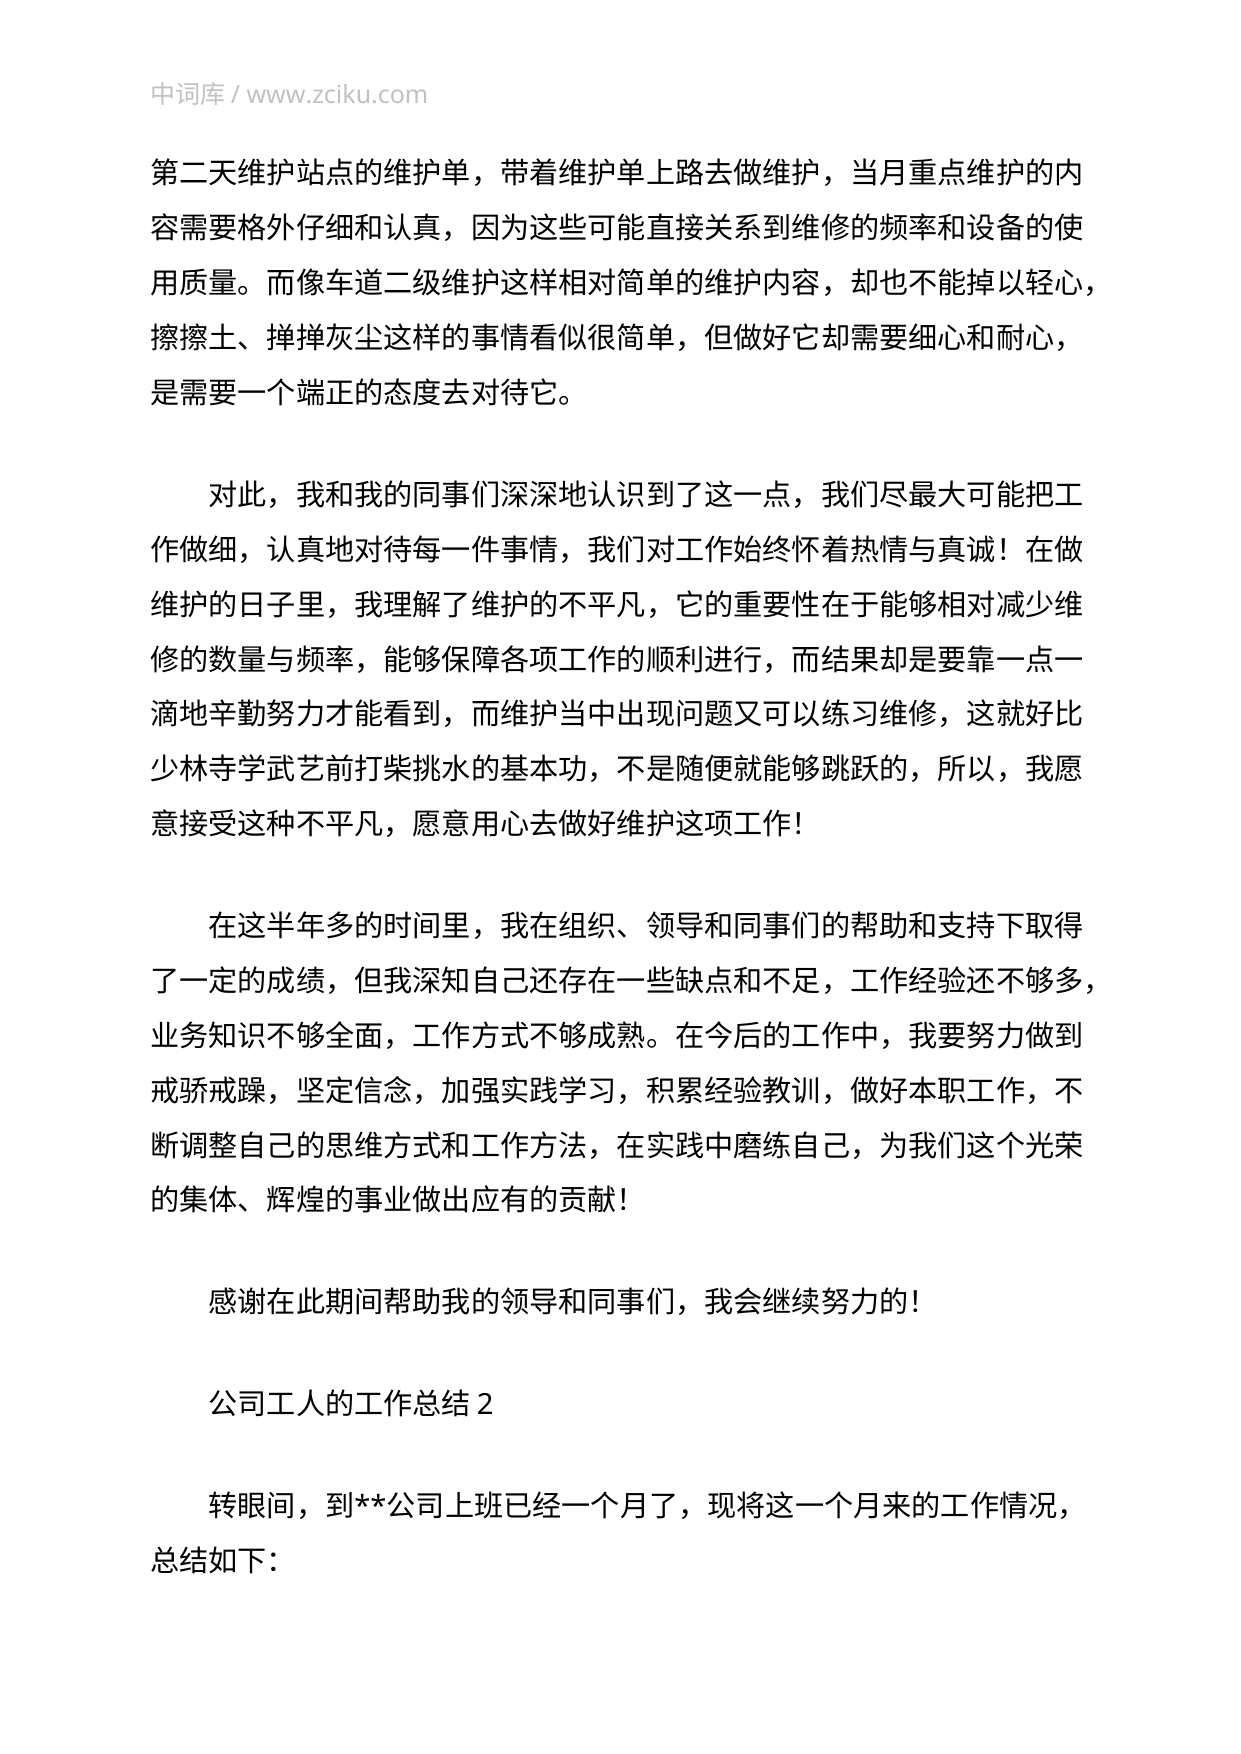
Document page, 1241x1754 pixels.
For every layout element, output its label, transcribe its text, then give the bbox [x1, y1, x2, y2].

text 转眼间，到**公司上班已经一个月了，现将这一个月来的工作情况，总结如下： [150, 1482, 1090, 1580]
text 公司工人的工作总结2 [150, 1381, 1090, 1423]
text 感谢在此期间帮助我的领导和同事们，我会继续努力的！ [150, 1279, 1090, 1321]
text 在这半年多的时间里，我在组织、领导和同事们的帮助和支持下取得了一定的成绩，但我深知自己还存在一些缺点和不足，工作经验还不够多，业务知识不够全面，工作方式不够成熟。在今后的工作中，我要努力做到戒骄戒躁，坚定信念，加强实践学习，积累经验教训，做好本职工作，不断调整自己的思维方式和工作方法，在实践中磨练自己，为我们这个光荣的集体、辉煌的事业做出应有的贡献！ [150, 902, 1090, 1219]
text 对此，我和我的同事们深深地认识到了这一点，我们尽最大可能把工作做细，认真地对待每一件事情，我们对工作始终怀着热情与真诚！在做维护的日子里，我理解了维护的不平凡，它的重要性在于能够相对减少维修的数量与频率，能够保障各项工作的顺利进行，而结果却是要靠一点一滴地辛勤努力才能看到，而维护当中出现问题又可以练习维修，这就好比少林寺学武艺前打柴挑水的基本功，不是随便就能够跳跃的，所以，我愿意接受这种不平凡，愿意用心去做好维护这项工作！ [150, 471, 1090, 843]
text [150, 150, 1090, 412]
